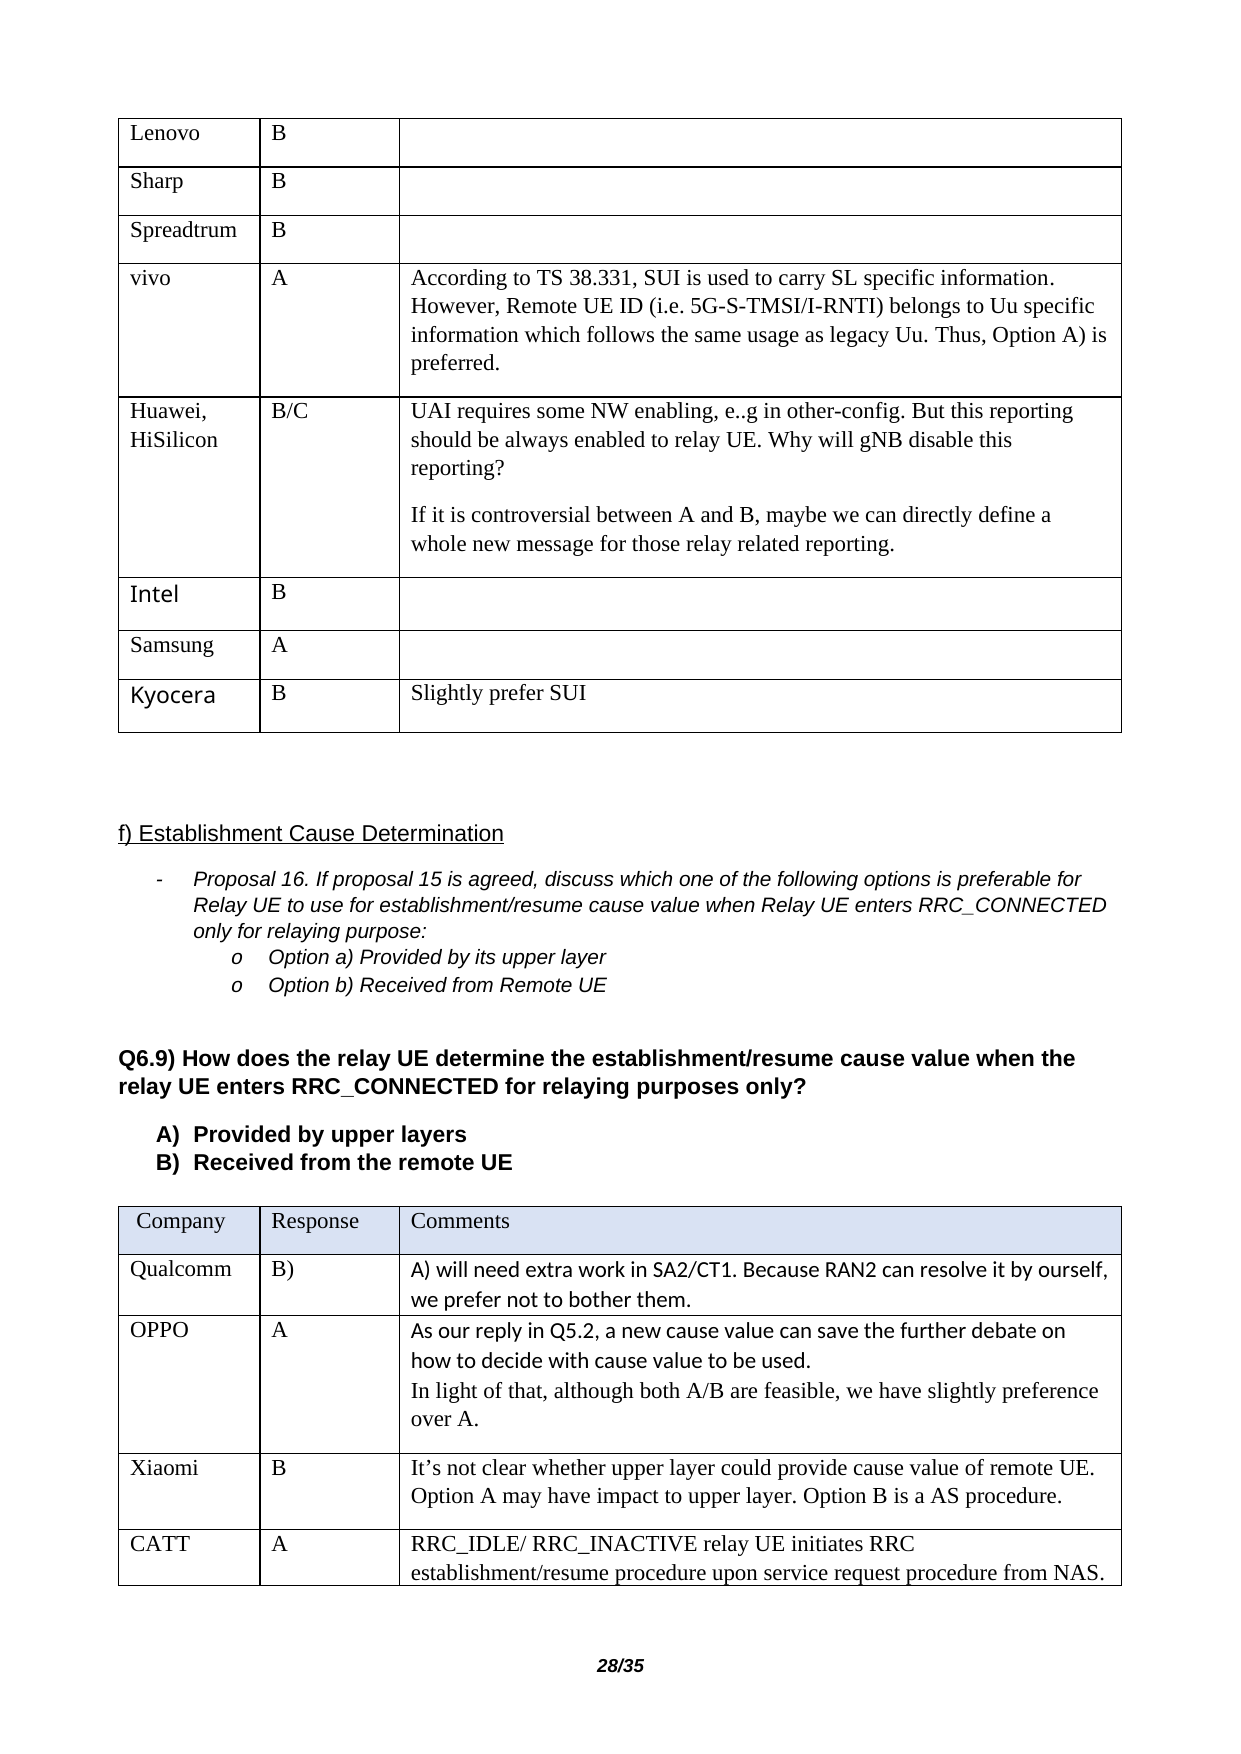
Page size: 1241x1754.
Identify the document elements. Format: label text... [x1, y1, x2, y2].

table_cell B [261, 168, 399, 214]
table_cell Slightly prefer SUI [400, 680, 1121, 732]
table_cell Kyocera [119, 680, 259, 732]
table_cell Intel [119, 578, 259, 630]
list Option b) Received from Remote UE [231, 972, 1122, 998]
table_cell B [261, 578, 399, 630]
table_cell B) [261, 1255, 399, 1315]
table_cell [400, 216, 1121, 263]
table_cell [400, 119, 1121, 166]
list Provided by upper layers [156, 1121, 1122, 1147]
table_cell According to TS 38.331, SUI is used to carry SL specific information. However, Remote UE ID (i.e. 5G-S-TMSI/I-RNTI) belongs to Uu specific information which follows the same usage as legacy Uu. Thus, Option A) is preferred. [400, 264, 1121, 396]
table_cell A) will need extra work in SA2/CT1. Because RAN2 can resolve it by ourself, we prefer not to bother them. [400, 1255, 1121, 1315]
table_cell Xiaomi [119, 1454, 259, 1529]
table_cell It’s not clear whether upper layer could provide cause value of remote UE. Option A may have impact to upper layer. Option B is a AS procedure. [400, 1454, 1121, 1529]
list Received from the remote UE [156, 1149, 1122, 1175]
table_cell A [261, 631, 399, 678]
text Q6.9) How does the relay UE determine the establishment/resume cause value when the relay UE enters RRC_CONNECTED for relaying purposes only? [118, 1045, 1122, 1100]
table_cell B [261, 1454, 399, 1529]
table_header Company [119, 1207, 259, 1254]
table_cell vivo [119, 264, 259, 396]
table_cell [400, 631, 1121, 678]
table_cell Spreadtrum [119, 216, 259, 263]
table_cell A [261, 264, 399, 396]
table_cell Huawei, HiSilicon [119, 398, 259, 577]
table_cell Samsung [119, 631, 259, 678]
table_header Comments [400, 1207, 1121, 1254]
table_cell B [261, 216, 399, 263]
table_cell As our reply in Q5.2, a new cause value can save the further debate on how to decide with cause value to be used. In light of that, although both A/B are feasible, we have slightly preference over A. [400, 1316, 1121, 1452]
table_cell Sharp [119, 168, 259, 214]
table_header Response [261, 1207, 399, 1254]
table_cell OPPO [119, 1316, 259, 1452]
text f) Establishment Cause Determination [118, 820, 1122, 846]
list Option a) Provided by its upper layer [231, 944, 1122, 970]
table_cell A [261, 1530, 399, 1585]
table_cell B [261, 119, 399, 166]
table_cell [400, 168, 1121, 214]
table_cell B [261, 680, 399, 732]
table_cell UAI requires some NW enabling, e..g in other-config. But this reporting should be always enabled to relay UE. Why will gNB disable this reporting? If it is controversial between A and B, maybe we can directly define a whole new message for those relay related reporting. [400, 398, 1121, 577]
table_cell [400, 578, 1121, 630]
table_cell A [261, 1316, 399, 1452]
table_cell Lenovo [119, 119, 259, 166]
list Proposal 16. If proposal 15 is agreed, discuss which one of the following options is preferable for Relay UE to use for establishment/resume cause value when Relay UE enters RRC_CONNECTED only for relaying purpose: [156, 867, 1122, 943]
table_cell B/C [261, 398, 399, 577]
table_cell Qualcomm [119, 1255, 259, 1315]
table_cell CATT [119, 1530, 259, 1585]
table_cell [400, 1530, 1121, 1585]
